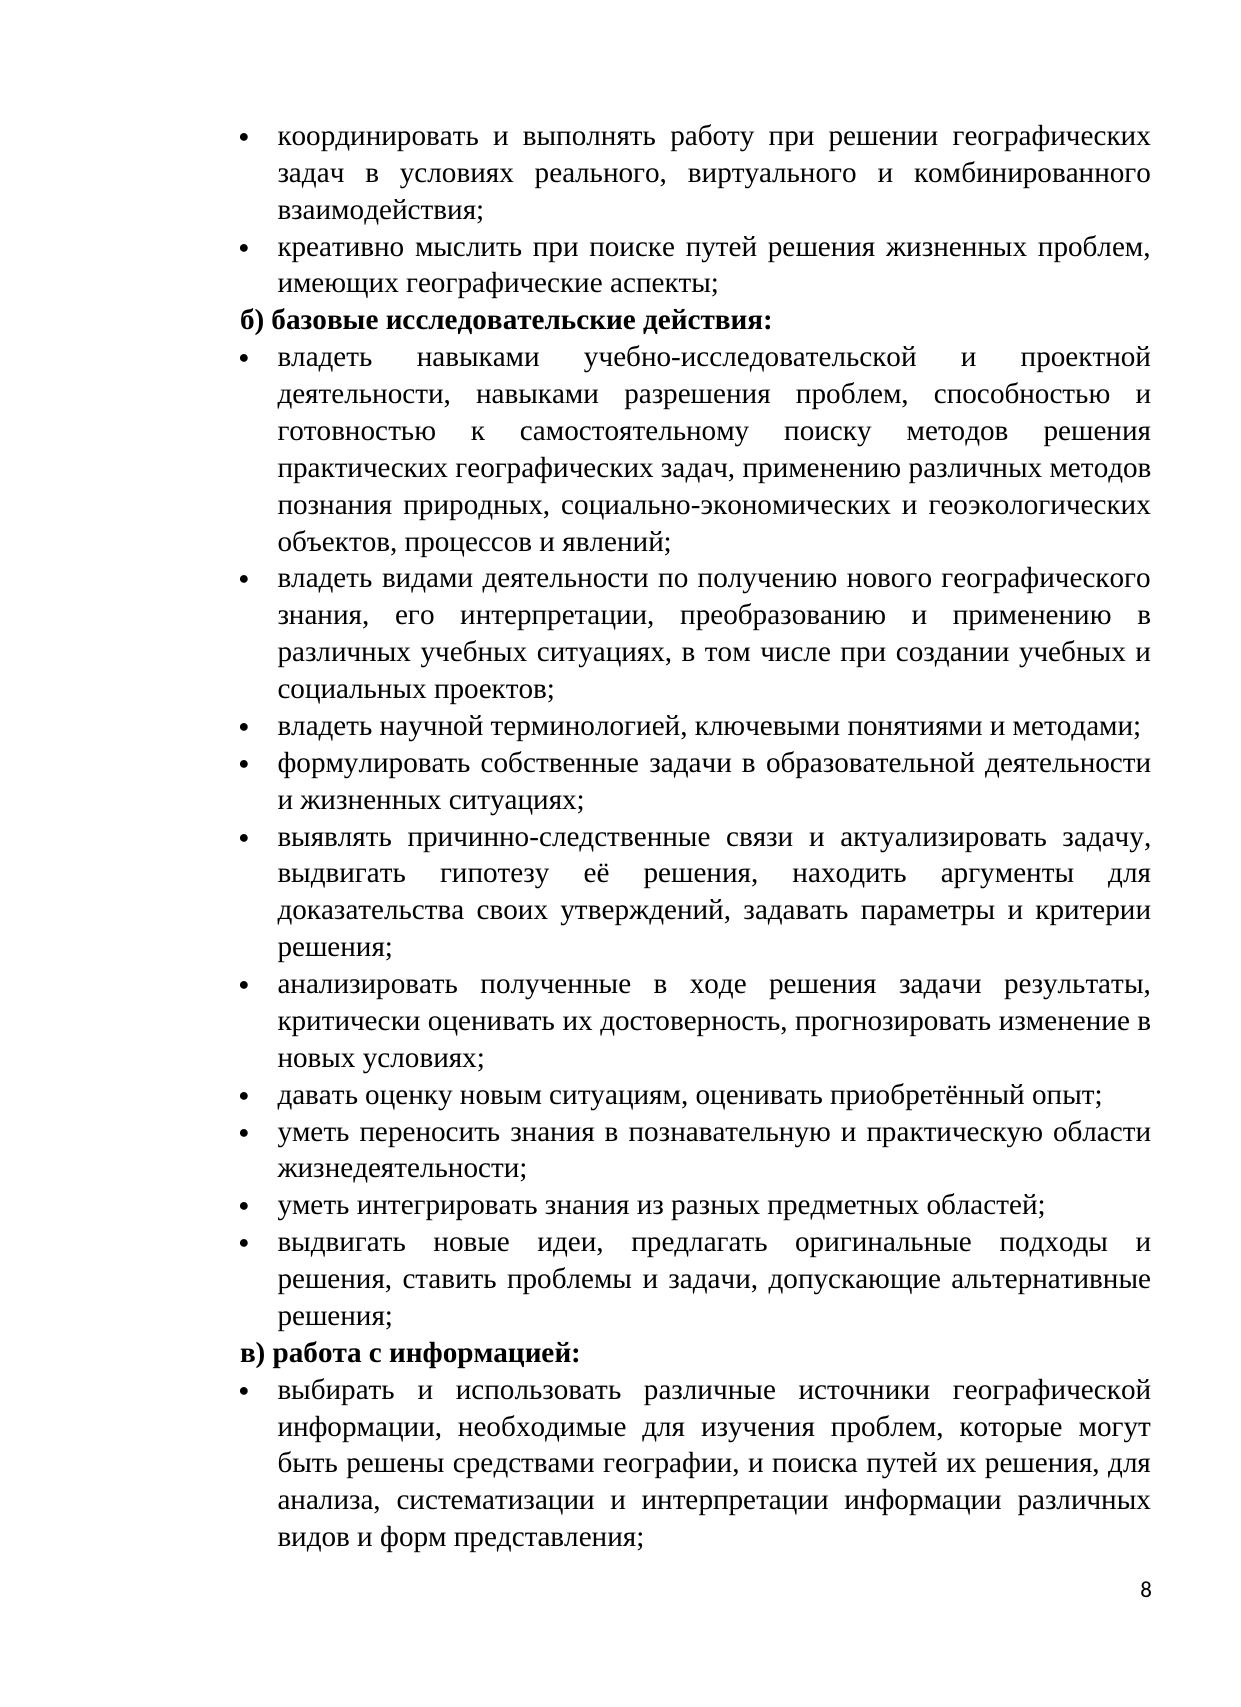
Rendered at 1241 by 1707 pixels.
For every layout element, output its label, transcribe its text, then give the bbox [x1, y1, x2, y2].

list выдвигать новые идеи, предлагать оригинальные подходы и решения, ставить проблемы и задачи, допускающие альтернативные решения; [240, 1224, 1152, 1332]
list выбирать и использовать различные источники географической информации, необходимые для изучения проблем, которые могут быть решены средствами географии, и поиска путей их решения, для анализа, систематизации и интерпретации информации различных видов и форм представления; [240, 1372, 1152, 1553]
list уметь переносить знания в познавательную и практическую области жизнедеятельности; [240, 1114, 1152, 1184]
text б) базовые исследовательские действия: [177, 302, 1152, 336]
list владеть видами деятельности по получению нового географического знания, его интерпретации, преобразованию и применению в различных учебных ситуациях, в том числе при создании учебных и социальных проектов; [240, 561, 1152, 705]
list давать оценку новым ситуациям, оценивать приобретённый опыт; [240, 1077, 1152, 1110]
list владеть научной терминологией, ключевыми понятиями и методами; [240, 708, 1152, 742]
list креативно мыслить при поиске путей решения жизненных проблем, имеющих географические аспекты; [240, 229, 1152, 299]
list выявлять причинно-следственные связи и актуализировать задачу, выдвигать гипотезу её решения, находить аргументы для доказательства своих утверждений, задавать параметры и критерии решения; [240, 819, 1152, 963]
list владеть навыками учебно-исследовательской и проектной деятельности, навыками разрешения проблем, способностью и готовностью к самостоятельному поиску методов решения практических географических задач, применению различных методов познания природных, социально-экономических и геоэкологических объектов, процессов и явлений; [240, 339, 1152, 557]
list уметь интегрировать знания из разных предметных областей; [240, 1187, 1152, 1221]
list формулировать собственные задачи в образовательной деятельности и жизненных ситуациях; [240, 745, 1152, 815]
list анализировать полученные в ходе решения задачи результаты, критически оценивать их достоверность, прогнозировать изменение в новых условиях; [240, 966, 1152, 1073]
list координировать и выполнять работу при решении географических задач в условиях реального, виртуального и комбинированного взаимодействия; [240, 118, 1152, 225]
text в) работа с информацией: [177, 1335, 1152, 1368]
